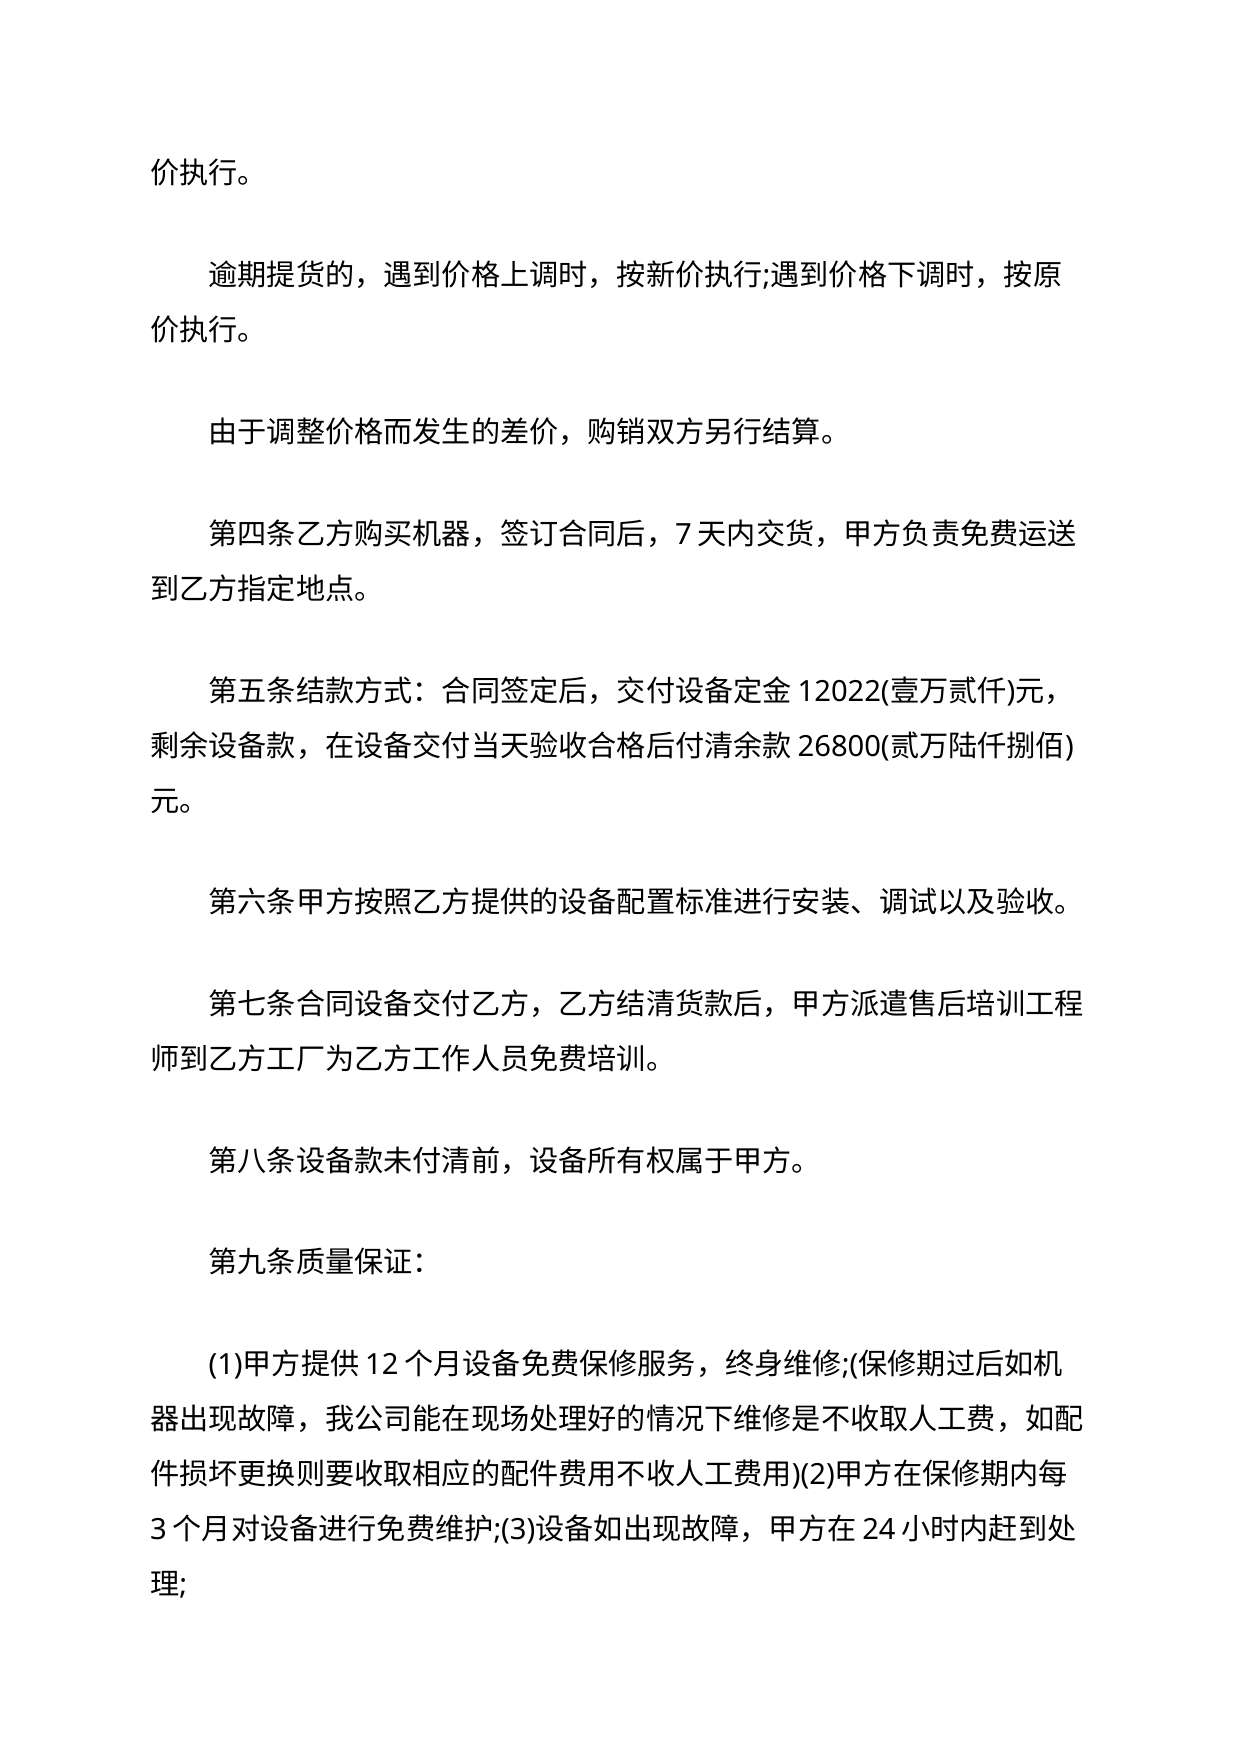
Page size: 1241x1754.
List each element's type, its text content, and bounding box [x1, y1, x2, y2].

text 第四条乙方购买机器，签订合同后，7天内交货，甲方负责免费运送到乙方指定地点。 [150, 510, 1090, 608]
text 第五条结款方式：合同签定后，交付设备定金12022(壹万贰仟)元，剩余设备款，在设备交付当天验收合格后付清余款26800(贰万陆仟捌佰)元。 [150, 667, 1090, 819]
text 第八条设备款未付清前，设备所有权属于甲方。 [150, 1137, 1090, 1179]
text 第六条甲方按照乙方提供的设备配置标准进行安装、调试以及验收。 [150, 879, 1090, 921]
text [150, 150, 1090, 192]
text 由于调整价格而发生的差价，购销双方另行结算。 [150, 408, 1090, 451]
text (1)甲方提供12个月设备免费保修服务，终身维修;(保修期过后如机器出现故障，我公司能在现场处理好的情况下维修是不收取人工费，如配件损坏更换则要收取相应的配件费用不收人工费用)(2)甲方在保修期内每3个月对设备进行免费维护;(3)设备如出现故障，甲方在24小时内赶到处理; [150, 1341, 1090, 1603]
text 第七条合同设备交付乙方，乙方结清货款后，甲方派遣售后培训工程师到乙方工厂为乙方工作人员免费培训。 [150, 981, 1090, 1078]
text 逾期提货的，遇到价格上调时，按新价执行;遇到价格下调时，按原价执行。 [150, 252, 1090, 349]
text 第九条质量保证： [150, 1239, 1090, 1281]
